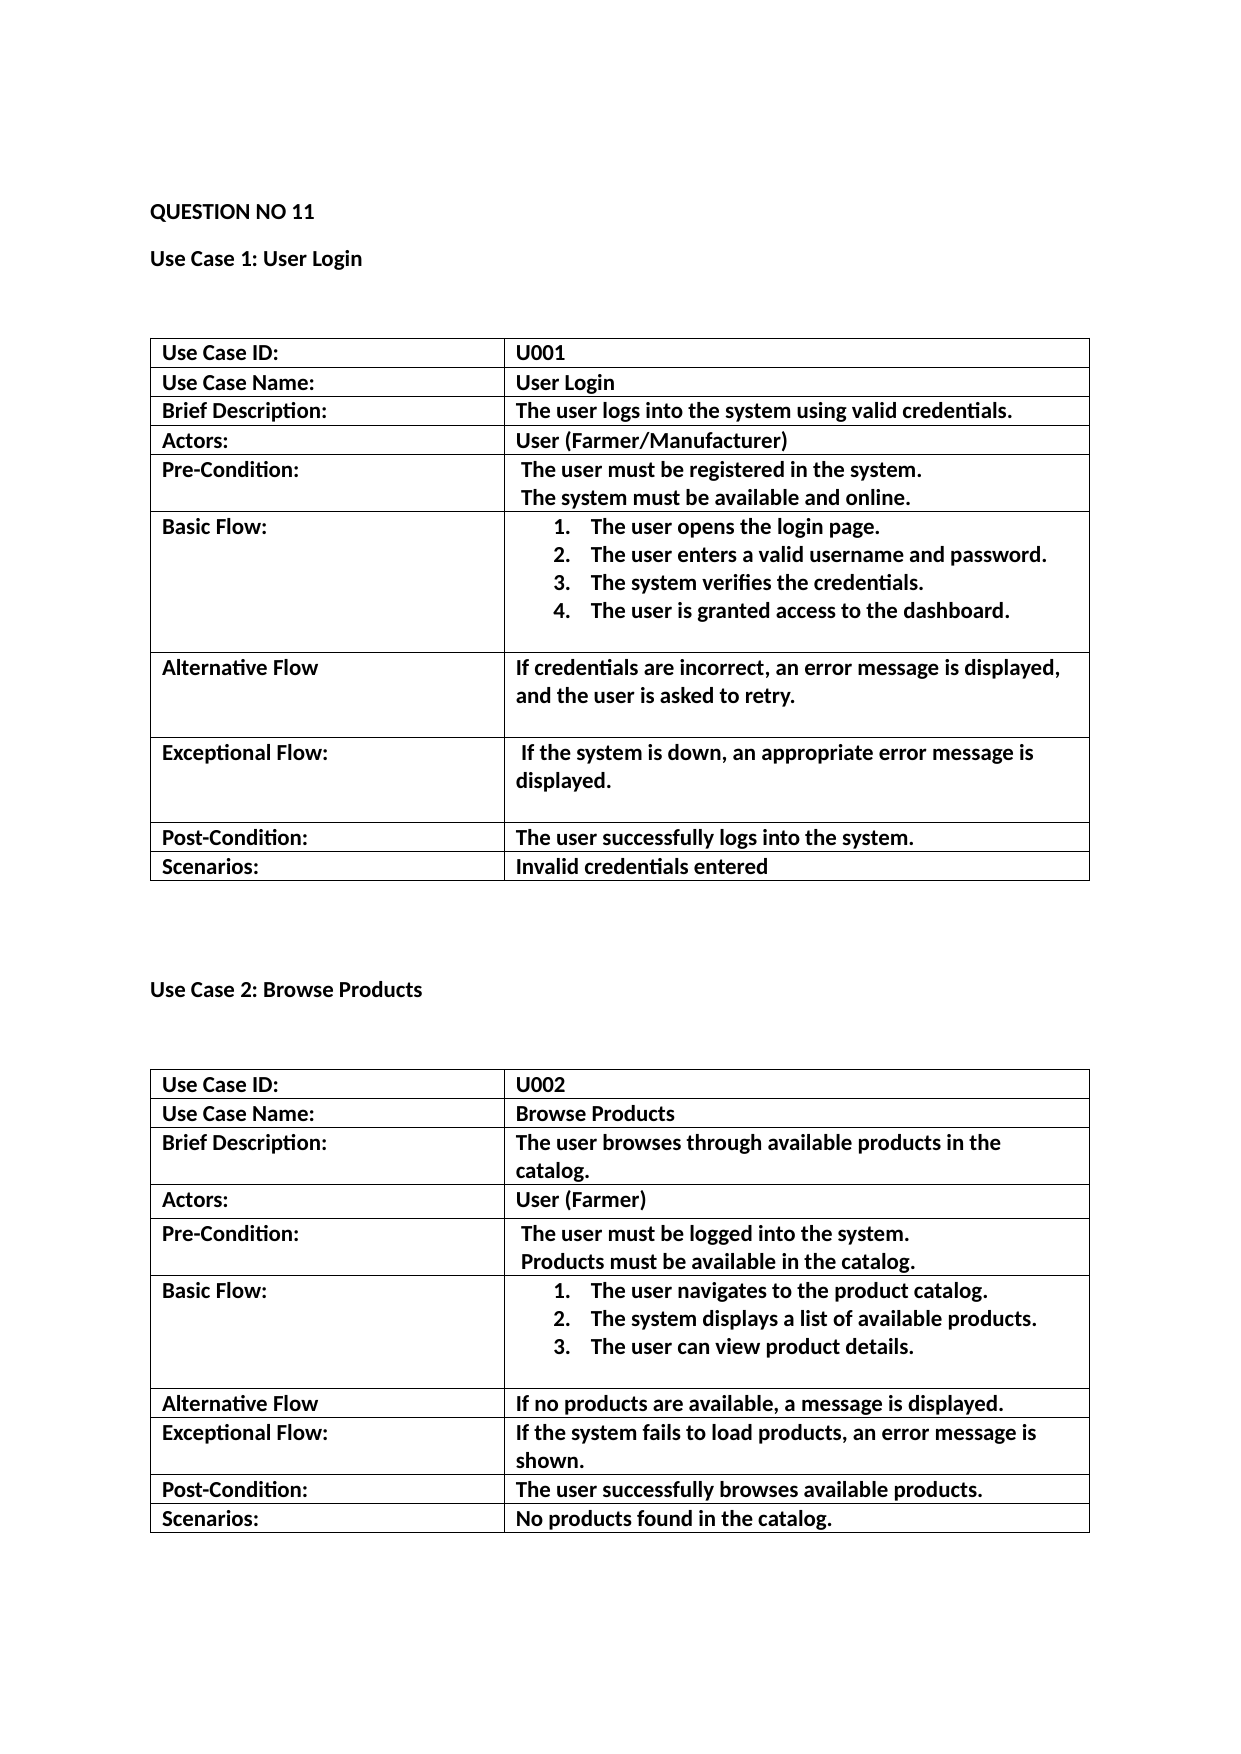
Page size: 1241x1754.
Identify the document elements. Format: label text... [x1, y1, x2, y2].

table_header U002 [505, 1070, 1089, 1098]
table_cell Post-Condition: [151, 1475, 504, 1503]
table_cell The user browses through available products in the catalog. [505, 1128, 1089, 1184]
table_cell The user must be registered in the system. The system must be available and online. [505, 455, 1089, 511]
table_header U001 [505, 339, 1089, 367]
table_cell Actors: [151, 426, 504, 454]
table_cell Use Case Name: [151, 1099, 504, 1127]
table_cell User (Farmer) [505, 1185, 1089, 1218]
table_cell User Login [505, 368, 1089, 396]
table_cell If the system is down, an appropriate error message is displayed. [505, 738, 1089, 822]
table_cell If the system fails to load products, an error message is shown. [505, 1418, 1089, 1474]
table_cell No products found in the catalog. [505, 1504, 1089, 1532]
table_cell The user logs into the system using valid credentials. [505, 397, 1089, 425]
table_cell Alternative Flow [151, 1389, 504, 1417]
table_header Use Case ID: [151, 1070, 504, 1098]
table_cell Alternative Flow [151, 653, 504, 737]
table_cell Pre-Condition: [151, 455, 504, 511]
table_cell Exceptional Flow: [151, 1418, 504, 1474]
table_cell The user opens the login page. The user enters a valid username and password. The system verifies the credentials. The user is granted access to the dashboard. [505, 512, 1089, 652]
table_cell Use Case Name: [151, 368, 504, 396]
table_cell The user successfully logs into the system. [505, 823, 1089, 851]
table_cell User (Farmer/Manufacturer) [505, 426, 1089, 454]
table_cell Scenarios: [151, 1504, 504, 1532]
table_cell If credentials are incorrect, an error message is displayed, and the user is asked to retry. [505, 653, 1089, 737]
table_cell Exceptional Flow: [151, 738, 504, 822]
table_cell Brief Description: [151, 1128, 504, 1184]
table_cell If no products are available, a message is displayed. [505, 1389, 1089, 1417]
table_cell The user successfully browses available products. [505, 1475, 1089, 1503]
table_cell Scenarios: [151, 852, 504, 880]
table_header Use Case ID: [151, 339, 504, 367]
text Use Case 1: User Login [150, 244, 1090, 272]
table_cell Post-Condition: [151, 823, 504, 851]
table_cell Pre-Condition: [151, 1219, 504, 1275]
table_cell Basic Flow: [151, 1276, 504, 1388]
text Use Case 2: Browse Products [150, 975, 1090, 1003]
table_cell Invalid credentials entered [505, 852, 1089, 880]
table_cell The user navigates to the product catalog. The system displays a list of available products. The user can view product details. [505, 1276, 1089, 1388]
table_cell The user must be logged into the system. Products must be available in the catalog. [505, 1219, 1089, 1275]
table_cell Basic Flow: [151, 512, 504, 652]
text QUESTION NO 11 [150, 197, 1090, 225]
table_cell Brief Description: [151, 397, 504, 425]
table_cell Browse Products [505, 1099, 1089, 1127]
table_cell Actors: [151, 1185, 504, 1218]
